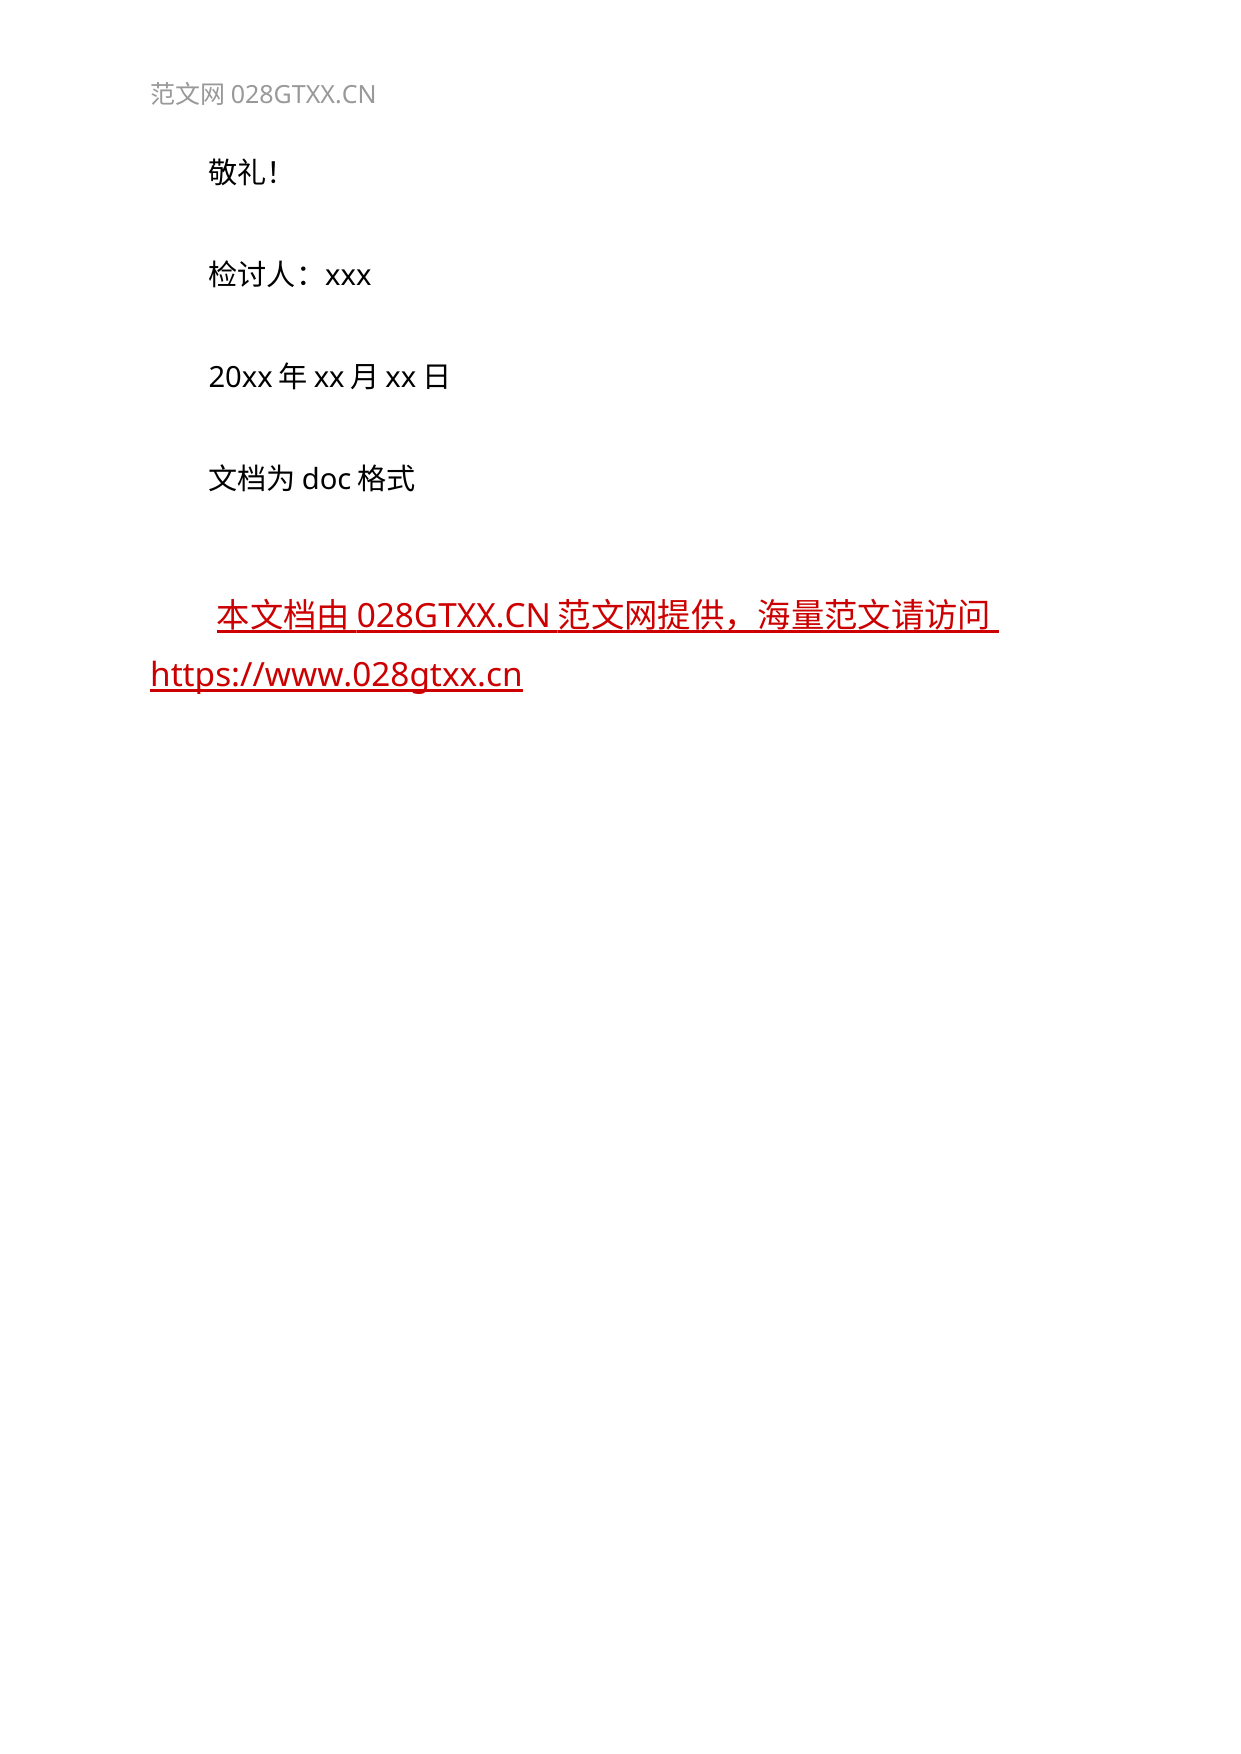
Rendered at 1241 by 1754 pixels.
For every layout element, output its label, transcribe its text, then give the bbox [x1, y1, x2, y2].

text 敬礼！ [150, 150, 1090, 192]
text 本文档由028GTXX.CN范文网提供，海量范文请访问 https://www.028gtxx.cn [150, 589, 1090, 696]
text 文档为doc格式 [150, 456, 1090, 498]
text 20xx年xx月xx日 [150, 354, 1090, 396]
text 检讨人：xxx [150, 252, 1090, 294]
